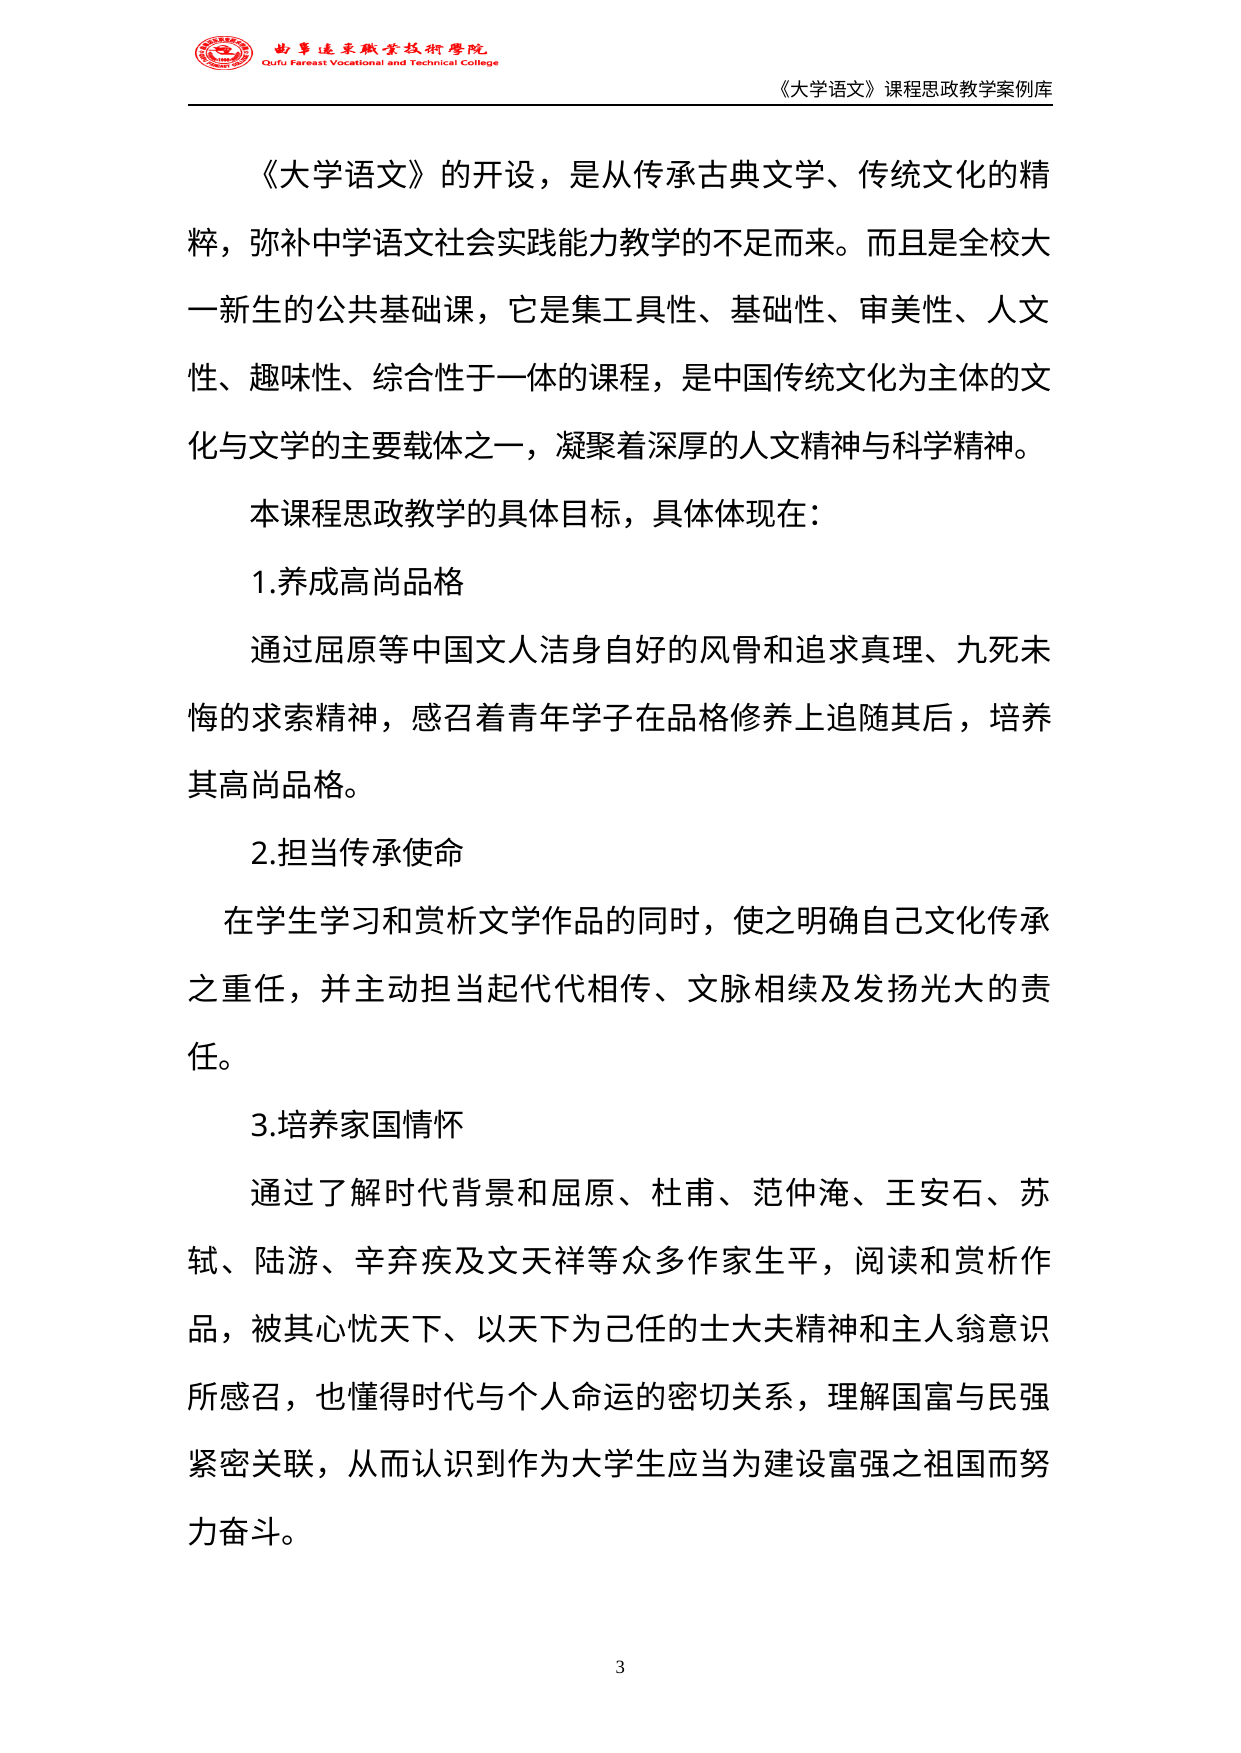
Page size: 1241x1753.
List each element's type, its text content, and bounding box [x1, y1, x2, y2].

text 通过了解时代背景和屈原、杜甫、范仲淹、王安石、苏轼、陆游、辛弃疾及文天祥等众多作家生平，阅读和赏析作品，被其心忧天下、以天下为己任的士大夫精神和主人翁意识所感召，也懂得时代与个人命运的密切关系，理解国富与民强紧密关联，从而认识到作为大学生应当为建设富强之祖国而努力奋斗。 [187, 1168, 1053, 1553]
text 1.养成高尚品格 [187, 557, 1053, 602]
text 3.培养家国情怀 [187, 1100, 1053, 1146]
text 通过屈原等中国文人洁身自好的风骨和追求真理、九死未悔的求索精神，感召着青年学子在品格修养上追随其后，培养其高尚品格。 [187, 625, 1053, 806]
text 在学生学习和赏析文学作品的同时，使之明确自己文化传承之重任，并主动担当起代代相传、文脉相续及发扬光大的责任。 [187, 897, 1053, 1078]
text 《大学语文》的开设，是从传承古典文学、传统文化的精粹，弥补中学语文社会实践能力教学的不足而来。而且是全校大一新生的公共基础课，它是集工具性、基础性、审美性、人文性、趣味性、综合性于一体的课程，是中国传统文化为主体的文化与文学的主要载体之一，凝聚着深厚的人文精神与科学精神。 [187, 150, 1053, 466]
text 本课程思政教学的具体目标，具体体现在： [187, 489, 1053, 534]
text 2.担当传承使命 [187, 828, 1053, 874]
picture [187, 29, 519, 90]
